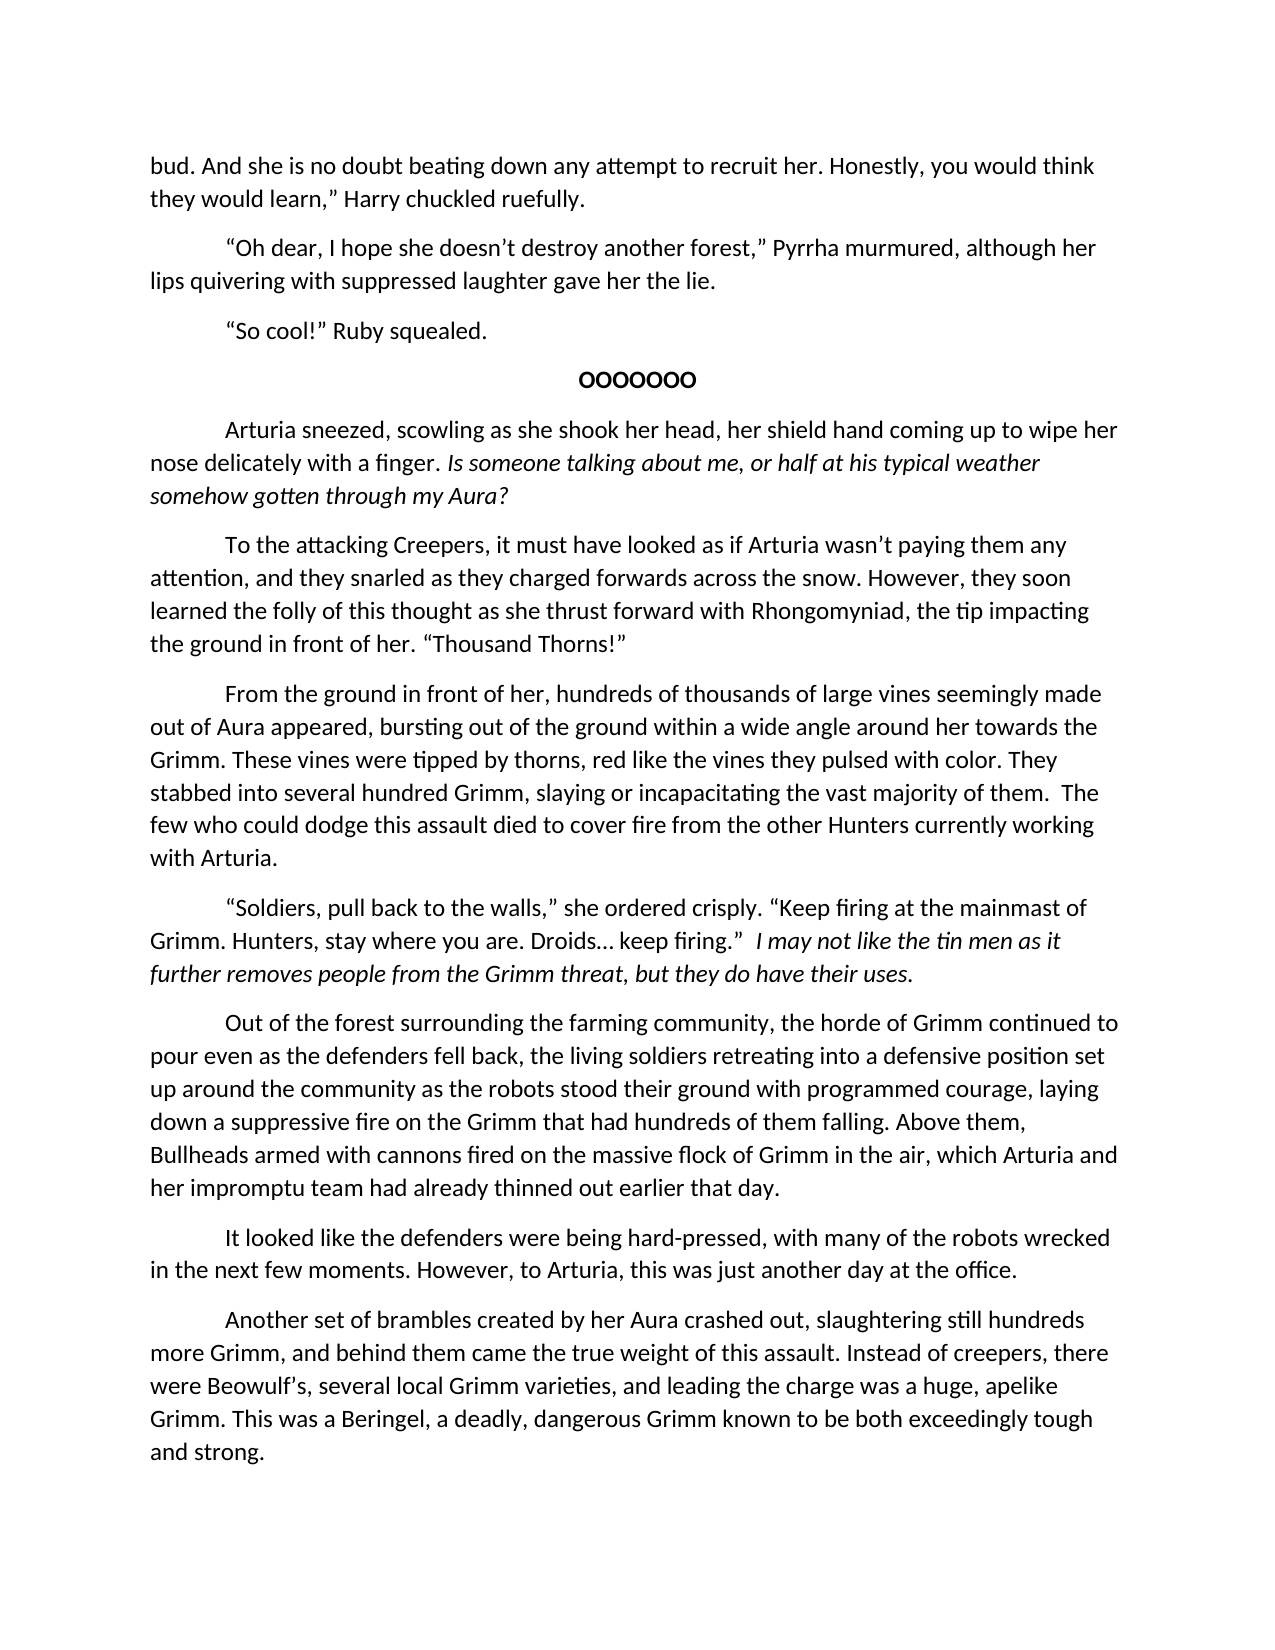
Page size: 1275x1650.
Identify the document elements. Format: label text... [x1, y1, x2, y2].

text From the ground in front of her, hundreds of thousands of large vines seemingly made out of Aura appeared, bursting out of the ground within a wide angle around her towards the Grimm. These vines were tipped by thorns, red like the vines they pulsed with color. They stabbed into several hundred Grimm, slaying or incapacitating the vast majority of them. The few who could dodge this assault died to cover fire from the other Hunters currently working with Arturia. [150, 678, 1125, 873]
text Out of the forest surrounding the farming community, the horde of Grimm continued to pour even as the defenders fell back, the living soldiers retreating into a defensive position set up around the community as the robots stood their ground with programmed courage, laying down a suppressive fire on the Grimm that had hundreds of them falling. Above them, Bullheads armed with cannons fired on the massive flock of Grimm in the air, which Arturia and her impromptu team had already thinned out earlier that day. [150, 1007, 1125, 1203]
text It looked like the defenders were being hard-pressed, with many of the robots wrecked in the next few moments. However, to Arturia, this was just another day at the office. [150, 1222, 1125, 1285]
text “Oh dear, I hope she doesn’t destroy another forest,” Pyrrha murmured, although her lips quivering with suppressed laughter gave her the lie. [150, 232, 1125, 296]
text “So cool!” Ruby squealed. [150, 315, 1125, 346]
text “Soldiers, pull back to the walls,” she ordered crisply. “Keep firing at the mainmast of Grimm. Hunters, stay where you are. Droids… keep firing.” I may not like the tin men as it further removes people from the Grimm threat, but they do have their uses. [150, 892, 1125, 988]
text Arturia sneezed, scowling as she shook her head, her shield hand coming up to wipe her nose delicately with a finger. Is someone talking about me, or half at his typical weather somehow gotten through my Aura? [150, 414, 1125, 511]
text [150, 150, 1125, 213]
text To the attacking Creepers, it must have looked as if Arturia wasn’t paying them any attention, and they snarled as they charged forwards across the snow. However, they soon learned the folly of this thought as she thrust forward with Rhongomyniad, the tip impacting the ground in front of her. “Thousand Thorns!” [150, 529, 1125, 659]
text OOOOOOO [150, 364, 1125, 395]
text Another set of brambles created by her Aura crashed out, slaughtering still hundreds more Grimm, and behind them came the true weight of this assault. Instead of creepers, there were Beowulf’s, several local Grimm varieties, and leading the charge was a huge, apelike Grimm. This was a Beringel, a deadly, dangerous Grimm known to be both exceedingly tough and strong. [150, 1304, 1125, 1466]
